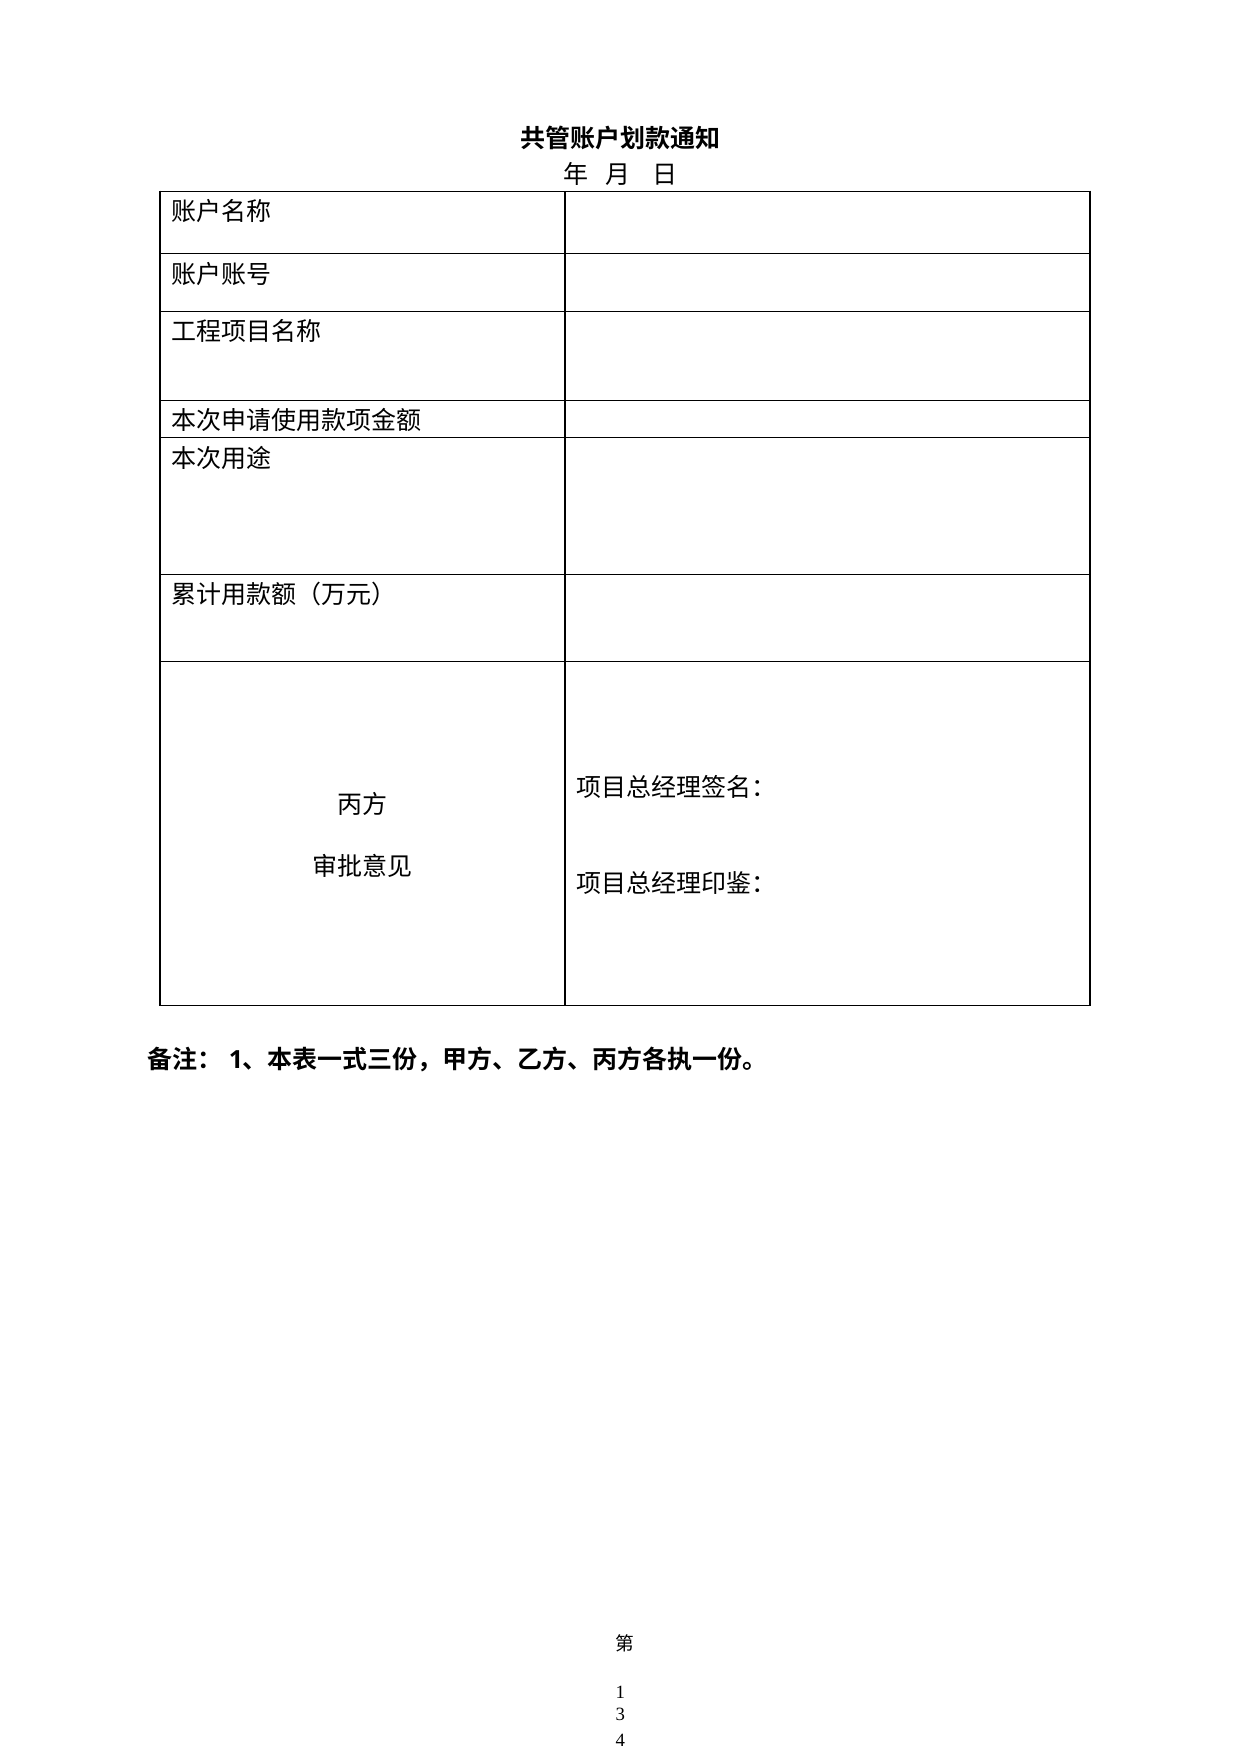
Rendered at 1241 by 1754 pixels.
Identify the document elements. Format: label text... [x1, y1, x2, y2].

table_cell [566, 254, 1089, 311]
text 年 月 日 [148, 154, 1092, 191]
table_cell 丙方 审批意见 [161, 662, 564, 1005]
table_cell 账户账号 [161, 254, 564, 311]
text 备注： 1、本表一式三份，甲方、乙方、丙方各执一份。 [148, 1040, 1092, 1076]
table_cell [566, 575, 1089, 661]
table_cell 工程项目名称 [161, 312, 564, 400]
table_cell [566, 401, 1089, 437]
table_cell [566, 312, 1089, 400]
table_header [566, 192, 1089, 253]
table_cell 本次用途 [161, 438, 564, 574]
table_cell [566, 438, 1089, 574]
text 共管账户划款通知 [148, 118, 1092, 154]
table_cell 累计用款额（万元） [161, 575, 564, 661]
table_header 账户名称 [161, 192, 564, 253]
table_cell 本次申请使用款项金额 [161, 401, 564, 437]
table_cell 项目总经理签名： 项目总经理印鉴： [566, 662, 1089, 1005]
